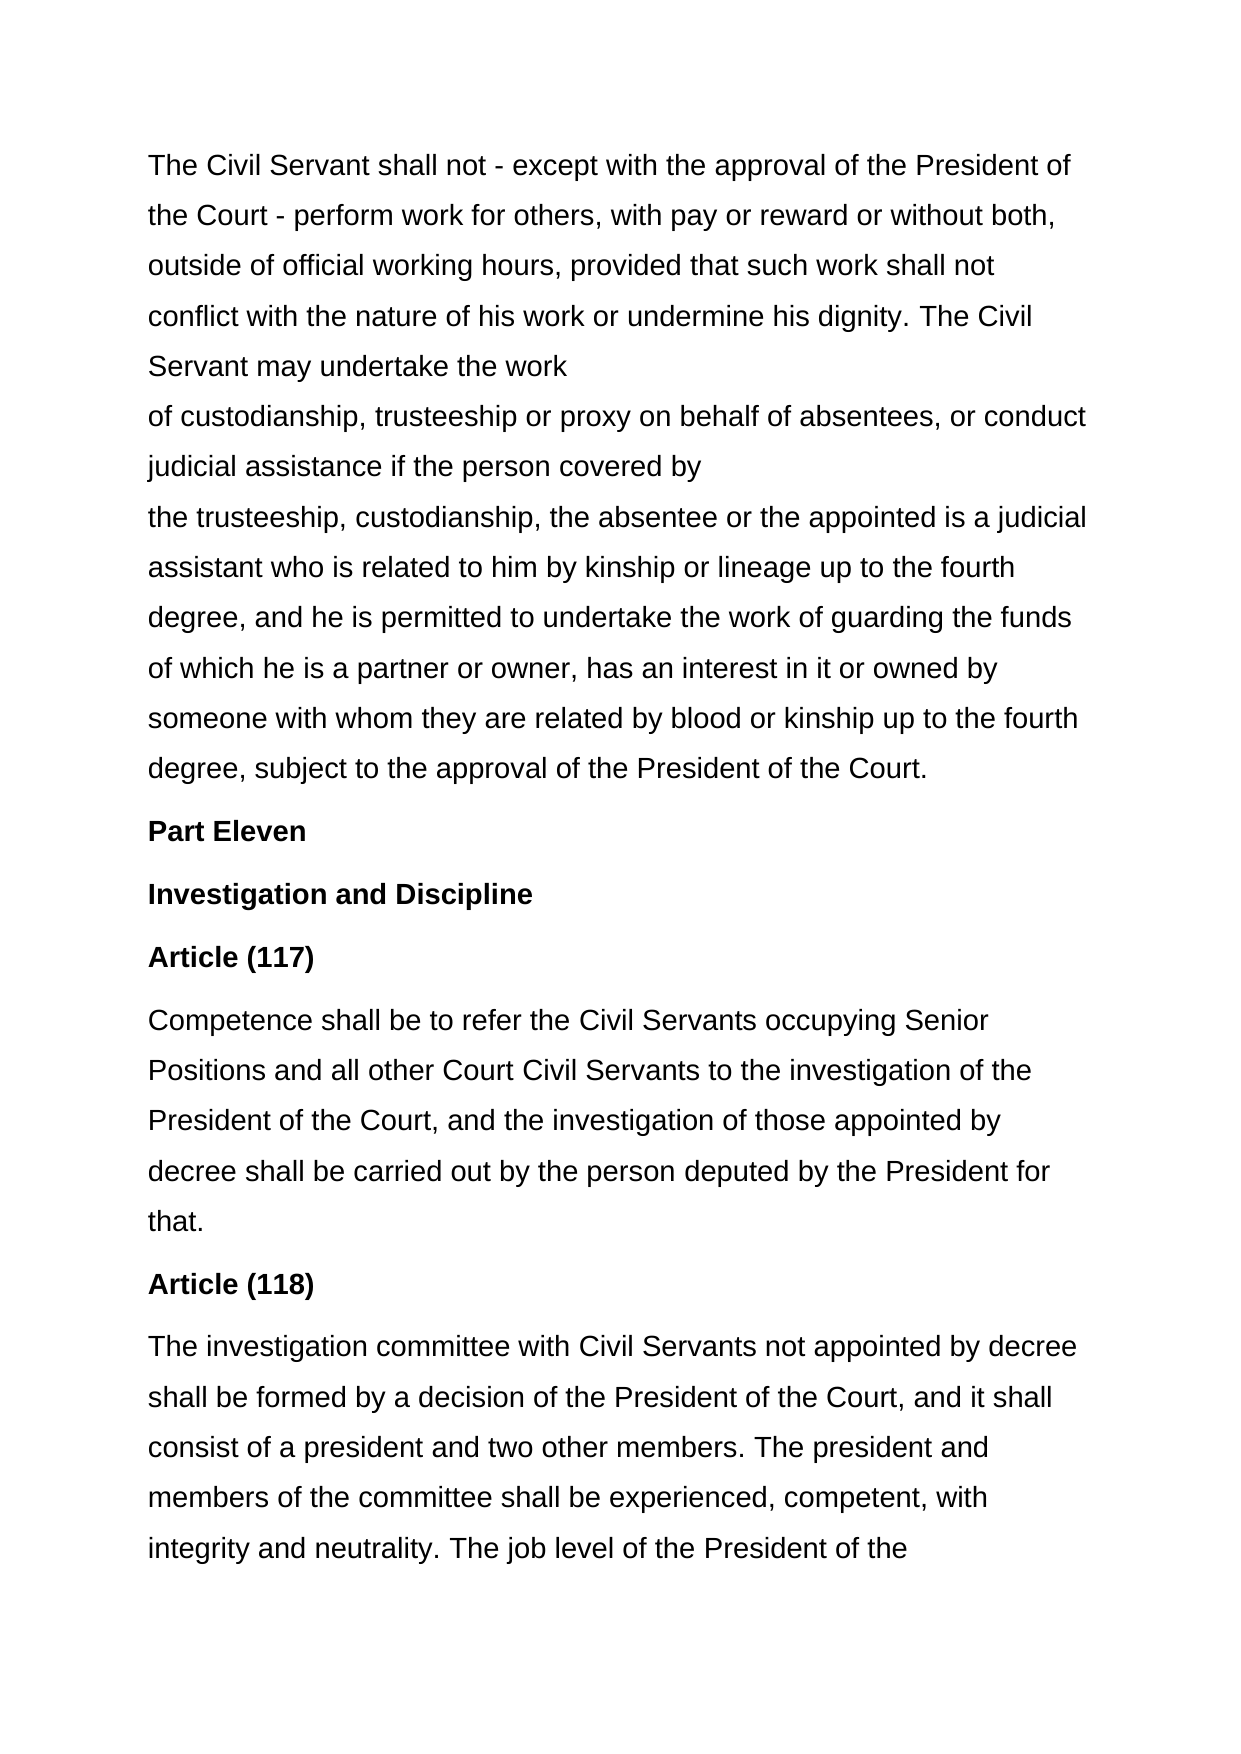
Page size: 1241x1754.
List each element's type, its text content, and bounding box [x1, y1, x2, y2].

text Part Eleven [148, 814, 1093, 848]
text Competence shall be to refer the Civil Servants occupying Senior Positions and all other Court Civil Servants to the investigation of the President of the Court, and the investigation of those appointed by decree shall be carried out by the person deputed by the President for that. [148, 1003, 1093, 1237]
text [148, 1329, 1093, 1564]
text Article (117) [148, 940, 1093, 973]
text The Civil Servant shall not - except with the approval of the President of the Court - perform work for others, with pay or reward or without both, outside of official working hours, provided that such work shall not conflict with the nature of his work or undermine his dignity. The Civil Servant may undertake the work of custodianship, trusteeship or proxy on behalf of absentees, or conduct judicial assistance if the person covered by the trusteeship, custodianship, the absentee or the appointed is a judicial assistant who is related to him by kinship or lineage up to the fourth degree, and he is permitted to undertake the work of guarding the funds of which he is a partner or owner, has an interest in it or owned by someone with whom they are related by blood or kinship up to the fourth degree, subject to the approval of the President of the Court. [148, 148, 1093, 785]
text Investigation and Discipline [148, 877, 1093, 911]
text Article (118) [148, 1267, 1093, 1300]
